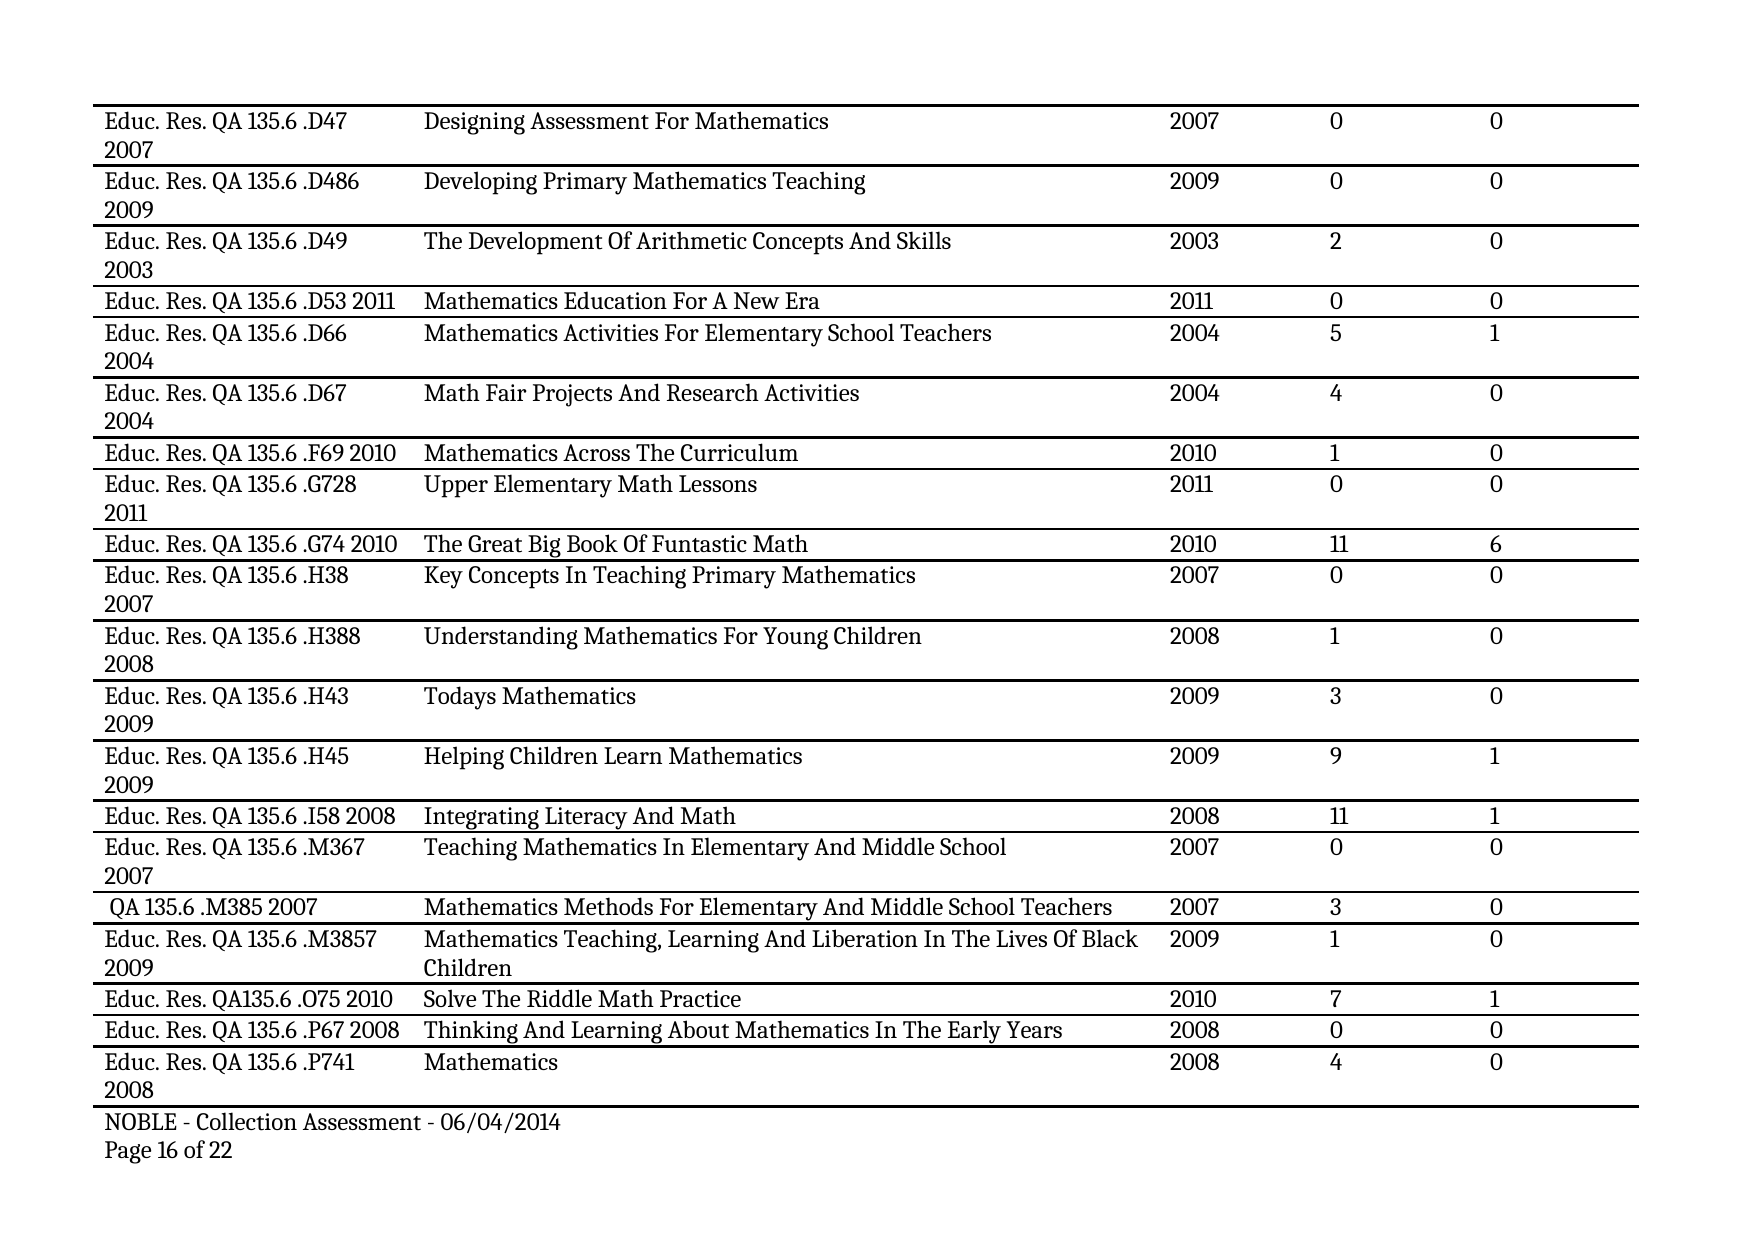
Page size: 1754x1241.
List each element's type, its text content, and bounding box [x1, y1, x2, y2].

table_cell 11 [1319, 802, 1478, 831]
table_cell 0 [1479, 167, 1638, 224]
table_cell 2007 [1159, 833, 1319, 891]
table_cell 6 [1479, 530, 1638, 559]
table_cell 2008 [1159, 802, 1319, 831]
table_cell Mathematics Methods For Elementary And Middle School Teachers [413, 893, 1159, 922]
table_cell 5 [1319, 318, 1478, 376]
table_cell Solve The Riddle Math Practice [413, 985, 1159, 1013]
table_cell 2010 [1159, 985, 1319, 1013]
table_cell 0 [1319, 562, 1478, 619]
table_cell 2004 [1159, 379, 1319, 436]
table_cell Educ. Res. QA 135.6 .D67 2004 [93, 379, 412, 436]
table_cell The Great Big Book Of Funtastic Math [413, 530, 1159, 559]
table_cell QA 135.6 .M385 2007 [93, 893, 412, 922]
table_cell Educ. Res. QA 135.6 .D49 2003 [93, 227, 412, 284]
table_cell 0 [1319, 470, 1478, 527]
table_cell 2007 [1159, 562, 1319, 619]
table_cell 2011 [1159, 470, 1319, 527]
table_cell 0 [1479, 470, 1638, 527]
table_cell 0 [1479, 562, 1638, 619]
table_cell 1 [1479, 985, 1638, 1013]
table_cell 1 [1319, 925, 1478, 982]
table_cell Understanding Mathematics For Young Children [413, 622, 1159, 679]
table_cell 11 [1319, 530, 1478, 559]
table_cell Integrating Literacy And Math [413, 802, 1159, 831]
table_cell Educ. Res. QA 135.6 .H43 2009 [93, 682, 412, 739]
table_cell 0 [1479, 1016, 1638, 1045]
table_cell Educ. Res. QA 135.6 .H38 2007 [93, 562, 412, 619]
table_cell Developing Primary Mathematics Teaching [413, 167, 1159, 224]
table_cell Upper Elementary Math Lessons [413, 470, 1159, 527]
table_cell 1 [1319, 622, 1478, 679]
table_cell 2009 [1159, 742, 1319, 799]
table_cell Mathematics Across The Curriculum [413, 439, 1159, 467]
table_cell Thinking And Learning About Mathematics In The Early Years [413, 1016, 1159, 1045]
table_cell Educ. Res. QA 135.6 .D53 2011 [93, 287, 412, 316]
table_cell 0 [1479, 439, 1638, 467]
table_cell 0 [1479, 1048, 1638, 1105]
table_cell 4 [1319, 1048, 1478, 1105]
table_cell 3 [1319, 682, 1478, 739]
table_cell Helping Children Learn Mathematics [413, 742, 1159, 799]
table_cell 0 [1319, 833, 1478, 891]
table_cell Todays Mathematics [413, 682, 1159, 739]
table_cell Mathematics Teaching, Learning And Liberation In The Lives Of Black Children [413, 925, 1159, 982]
table_cell 0 [1319, 107, 1478, 164]
table_cell 0 [1319, 1016, 1478, 1045]
table_cell 2008 [1159, 1048, 1319, 1105]
table_cell Educ. Res. QA 135.6 .H388 2008 [93, 622, 412, 679]
table_cell 2003 [1159, 227, 1319, 284]
table_cell Mathematics [413, 1048, 1159, 1105]
table_cell 1 [1479, 742, 1638, 799]
table_cell Key Concepts In Teaching Primary Mathematics [413, 562, 1159, 619]
table_cell 2010 [1159, 439, 1319, 467]
table_cell 2009 [1159, 925, 1319, 982]
table_cell 7 [1319, 985, 1478, 1013]
table_cell Educ. Res. QA 135.6 .M3857 2009 [93, 925, 412, 982]
table_cell 2007 [1159, 107, 1319, 164]
table_cell 3 [1319, 893, 1478, 922]
table_cell Educ. Res. QA 135.6 .D486 2009 [93, 167, 412, 224]
table_cell Educ. Res. QA 135.6 .G74 2010 [93, 530, 412, 559]
table_cell Educ. Res. QA 135.6 .D47 2007 [93, 107, 412, 164]
table_cell 0 [1479, 925, 1638, 982]
table_cell 2009 [1159, 682, 1319, 739]
table_cell 0 [1479, 833, 1638, 891]
table_cell Educ. Res. QA 135.6 .F69 2010 [93, 439, 412, 467]
table_cell 1 [1319, 439, 1478, 467]
table_cell 2004 [1159, 318, 1319, 376]
table_cell 1 [1479, 318, 1638, 376]
table_cell 2008 [1159, 622, 1319, 679]
table_cell Educ. Res. QA 135.6 .D66 2004 [93, 318, 412, 376]
table_cell 2008 [1159, 1016, 1319, 1045]
table_cell 0 [1319, 287, 1478, 316]
table_cell 0 [1479, 622, 1638, 679]
table_cell 2007 [1159, 893, 1319, 922]
table_cell Designing Assessment For Mathematics [413, 107, 1159, 164]
table_cell 0 [1479, 287, 1638, 316]
table_cell Educ. Res. QA135.6 .O75 2010 [93, 985, 412, 1013]
table_cell 0 [1479, 893, 1638, 922]
table_cell 4 [1319, 379, 1478, 436]
table_cell Educ. Res. QA 135.6 .H45 2009 [93, 742, 412, 799]
table_cell 0 [1479, 107, 1638, 164]
table_cell 1 [1479, 802, 1638, 831]
table_cell Mathematics Education For A New Era [413, 287, 1159, 316]
table_cell Math Fair Projects And Research Activities [413, 379, 1159, 436]
table_cell 2009 [1159, 167, 1319, 224]
table_cell Educ. Res. QA 135.6 .I58 2008 [93, 802, 412, 831]
table_cell Teaching Mathematics In Elementary And Middle School [413, 833, 1159, 891]
table_cell Educ. Res. QA 135.6 .M367 2007 [93, 833, 412, 891]
table_cell 9 [1319, 742, 1478, 799]
table_cell Educ. Res. QA 135.6 .P67 2008 [93, 1016, 412, 1045]
table_cell Educ. Res. QA 135.6 .G728 2011 [93, 470, 412, 527]
table_cell 0 [1479, 227, 1638, 284]
table_cell The Development Of Arithmetic Concepts And Skills [413, 227, 1159, 284]
table_cell 0 [1479, 682, 1638, 739]
table_cell 2011 [1159, 287, 1319, 316]
table_cell 2010 [1159, 530, 1319, 559]
table_cell 2 [1319, 227, 1478, 284]
table_cell Mathematics Activities For Elementary School Teachers [413, 318, 1159, 376]
table_cell Educ. Res. QA 135.6 .P741 2008 [93, 1048, 412, 1105]
table_cell 0 [1479, 379, 1638, 436]
table_cell 0 [1319, 167, 1478, 224]
